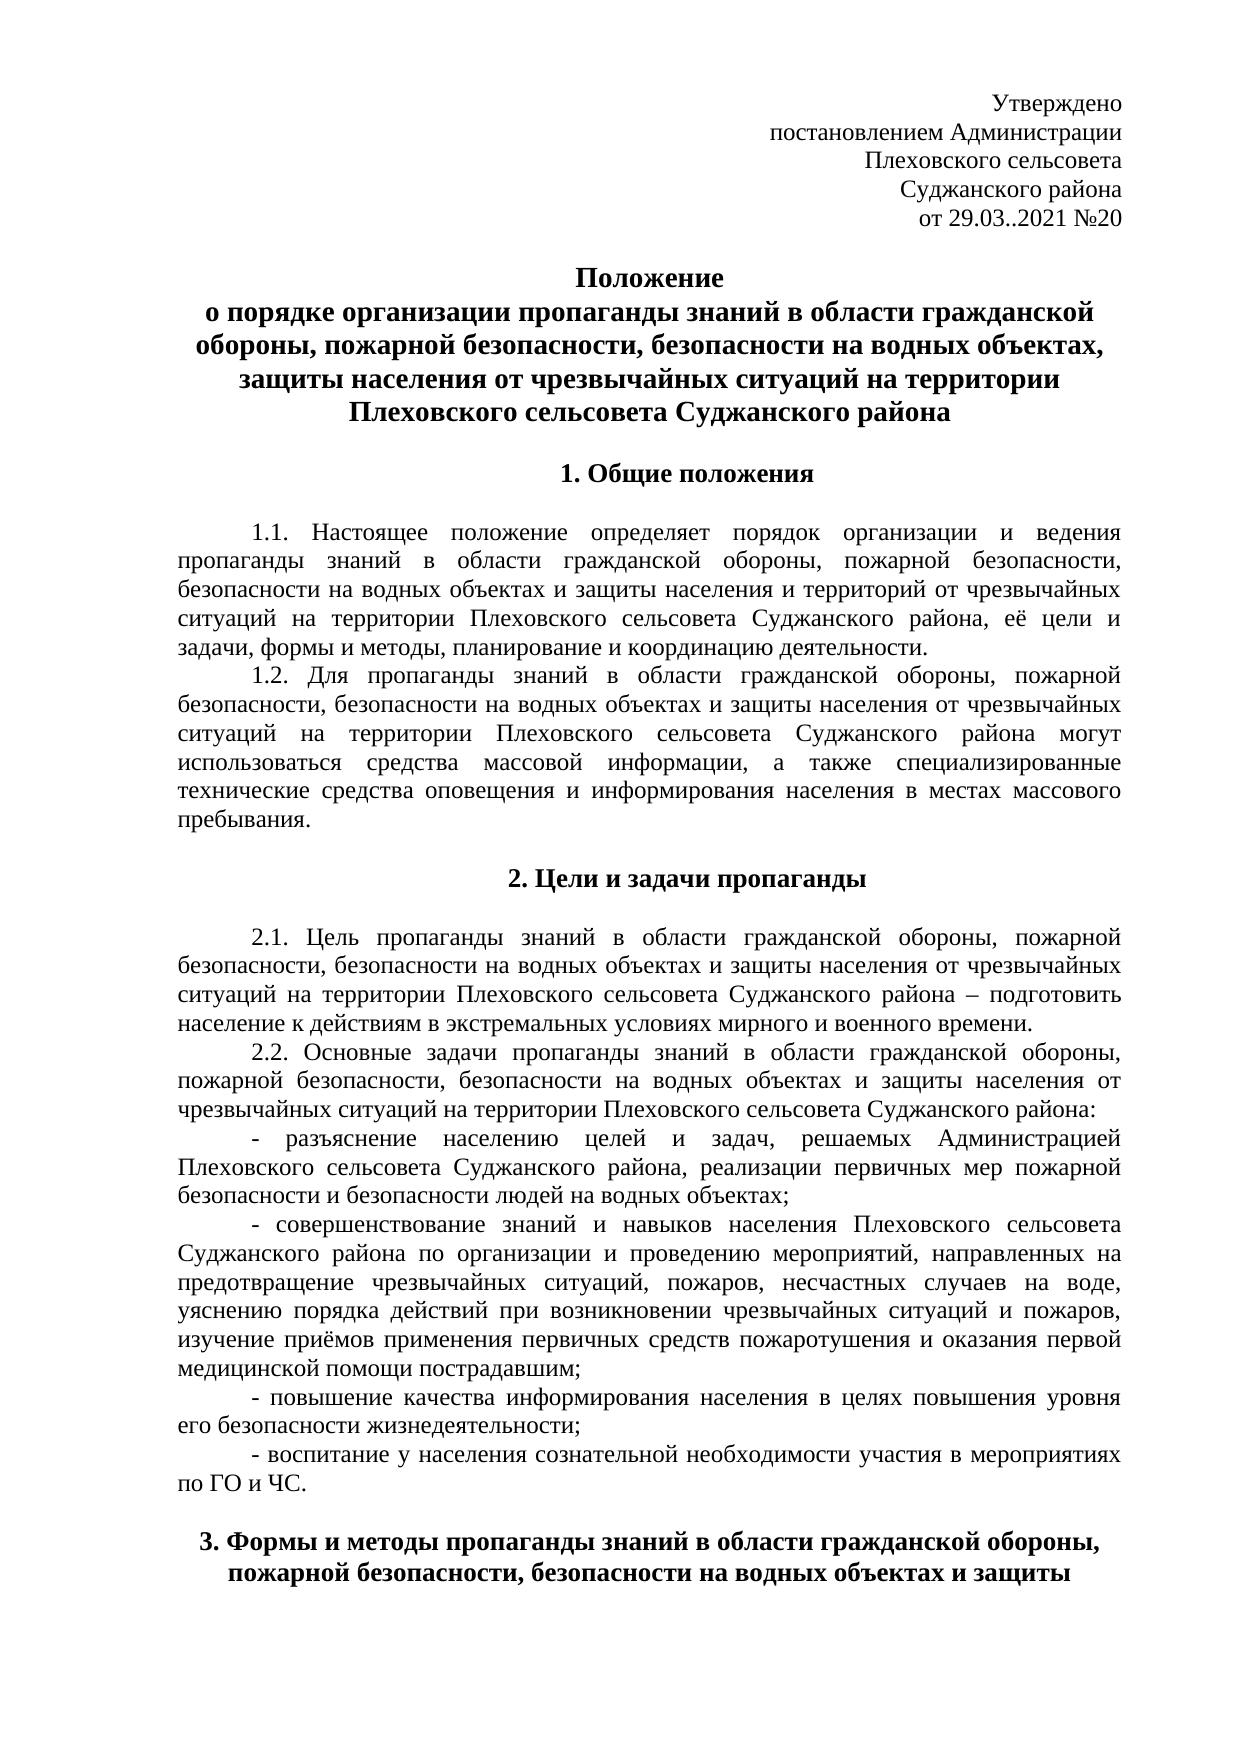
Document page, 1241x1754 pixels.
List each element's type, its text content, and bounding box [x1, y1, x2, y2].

text 2. Цели и задачи пропаганды [252, 862, 1122, 893]
text от 29.03..2021 №20 [177, 203, 1122, 232]
text 2.2. Основные задачи пропаганды знаний в области гражданской обороны, пожарной безопасности, безопасности на водных объектах и защиты населения от чрезвычайных ситуаций на территории Плеховского сельсовета Суджанского района: [177, 1037, 1122, 1123]
text о порядке организации пропаганды знаний в области гражданской обороны, пожарной безопасности, безопасности на водных объектах, защиты населения от чрезвычайных ситуаций на территории Плеховского сельсовета Суджанского района [177, 294, 1122, 428]
text Положение [177, 260, 1122, 294]
text - повышение качества информирования населения в целях повышения уровня его безопасности жизнедеятельности; [177, 1382, 1122, 1439]
text - совершенствование знаний и навыков населения Плеховского сельсовета Суджанского района по организации и проведению мероприятий, направленных на предотвращение чрезвычайных ситуаций, пожаров, несчастных случаев на воде, уяснению порядка действий при возникновении чрезвычайных ситуаций и пожаров, изучение приёмов применения первичных средств пожаротушения и оказания первой медицинской помощи пострадавшим; [177, 1209, 1122, 1382]
text Плеховского сельсовета [177, 145, 1122, 174]
text - разъяснение населению целей и задач, решаемых Администрацией Плеховского сельсовета Суджанского района, реализации первичных мер пожарной безопасности и безопасности людей на водных объектах; [177, 1123, 1122, 1209]
text Суджанского района [177, 174, 1122, 203]
text 1.2. Для пропаганды знаний в области гражданской обороны, пожарной безопасности, безопасности на водных объектах и защиты населения от чрезвычайных ситуаций на территории Плеховского сельсовета Суджанского района могут использоваться средства массовой информации, а также специализированные технические средства оповещения и информирования населения в местах массового пребывания. [177, 661, 1122, 833]
text Утверждено [177, 88, 1122, 117]
text 1.1. Настоящее положение определяет порядок организации и ведения пропаганды знаний в области гражданской обороны, пожарной безопасности, безопасности на водных объектах и защиты населения и территорий от чрезвычайных ситуаций на территории Плеховского сельсовета Суджанского района, её цели и задачи, формы и методы, планирование и координацию деятельности. [177, 517, 1122, 661]
text постановлением Администрации [177, 117, 1122, 145]
text 2.1. Цель пропаганды знаний в области гражданской обороны, пожарной безопасности, безопасности на водных объектах и защиты населения от чрезвычайных ситуаций на территории Плеховского сельсовета Суджанского района – подготовить население к действиям в экстремальных условиях мирного и военного времени. [177, 922, 1122, 1037]
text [177, 1525, 1122, 1588]
text 1. Общие положения [252, 457, 1122, 488]
text - воспитание у населения сознательной необходимости участия в мероприятиях по ГО и ЧС. [177, 1439, 1122, 1497]
